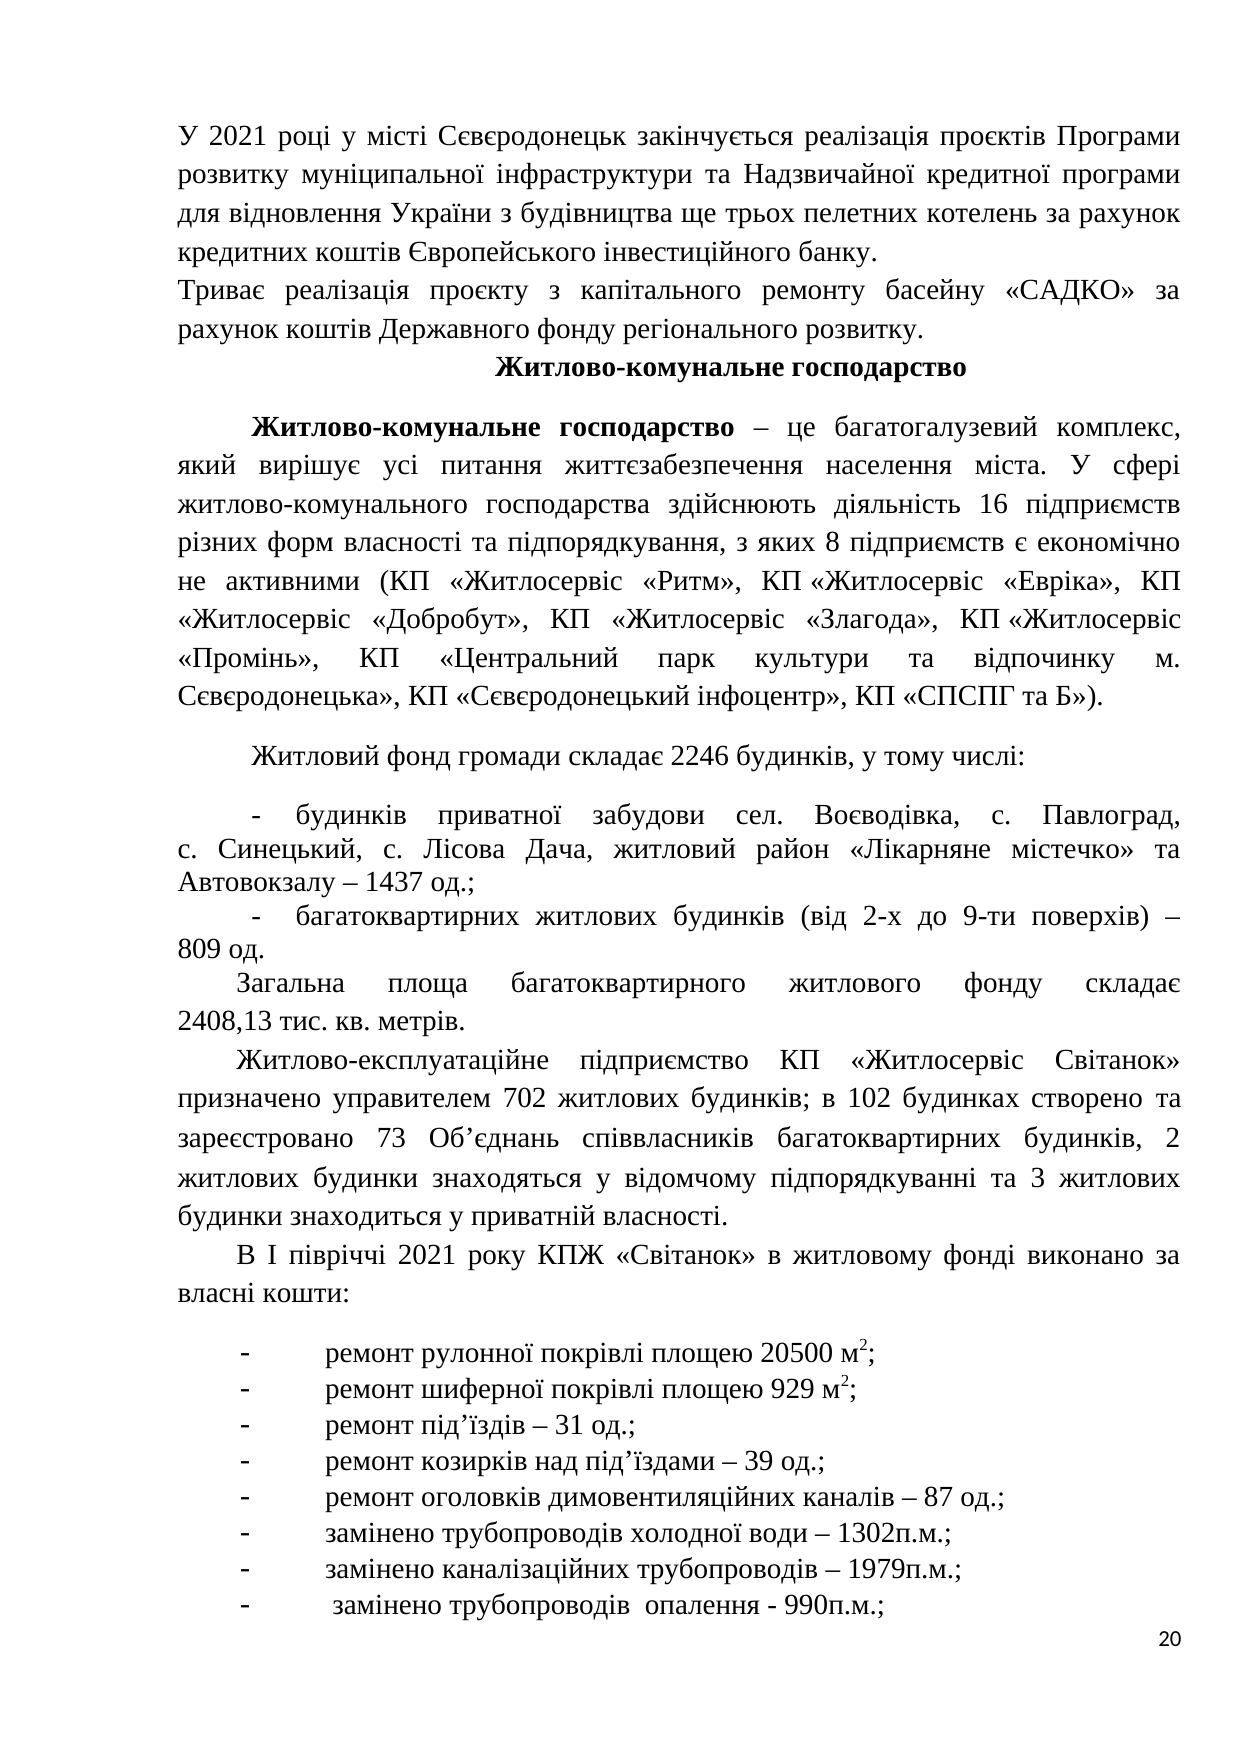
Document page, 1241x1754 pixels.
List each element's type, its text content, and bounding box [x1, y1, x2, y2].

list будинків приватної забудови сел. Воєводівка, с. Павлоград, с. Синецький, с. Лісова Дача, житловий район «Лікарняне містечко» та Автовокзалу – 1437 од.; [177, 797, 1181, 898]
text Житлово-комунальне господарство – це багатогалузевий комплекс, який вирішує усі питання життєзабезпечення населення міста. У сфері житлово-комунального господарства здійснюють діяльність 16 підприємств різних форм власності та підпорядкування, з яких 8 підприємств є економічно не активними (КП «Житлосервіс «Ритм», КП «Житлосервіс «Евріка», КП «Житлосервіс «Добробут», КП «Житлосервіс «Злагода», КП «Житлосервіс «Промінь», КП «Центральний парк культури та відпочинку м. Сєвєродонецька», КП «Сєвєродонецький інфоцентр», КП «СПСПГ та Б»). [177, 409, 1181, 712]
text В І півріччі 2021 року КПЖ «Світанок» в житловому фонді виконано за власні кошти: [177, 1237, 1181, 1309]
text У 2021 році у місті Сєвєродонецьк закінчується реалізація проєктів Програми розвитку муніципальної інфраструктури та Надзвичайної кредитної програми для відновлення України з будівництва ще трьох пелетних котелень за рахунок кредитних коштів Європейського інвестиційного банку. [177, 118, 1181, 267]
list ремонт шиферної покрівлі площею 929 м2; [177, 1371, 1181, 1407]
list замінено трубопроводів опалення - 990п.м.; [177, 1587, 1181, 1623]
list ремонт козирків над під’їздами – 39 од.; [177, 1443, 1181, 1479]
text Житлово-експлуатаційне підприємство КП «Житлосервіс Світанок» призначено управителем 702 житлових будинків; в 102 будинках створено та зареєстровано 73 Об’єднань співвласників багатоквартирних будинків, 2 житлових будинки знаходяться у відомчому підпорядкуванні та 3 житлових будинки знаходиться у приватній власності. [177, 1042, 1181, 1232]
list ремонт рулонної покрівлі площею 20500 м2; [177, 1335, 1181, 1371]
list замінено каналізаційних трубопроводів – 1979п.м.; [177, 1551, 1181, 1587]
list ремонт оголовків димовентиляційних каналів – 87 од.; [177, 1479, 1181, 1515]
text Житловий фонд громади складає 2246 будинків, у тому числі: [177, 738, 1181, 771]
list замінено трубопроводів холодної води – 1302п.м.; [177, 1515, 1181, 1551]
text Триває реалізація проєкту з капітального ремонту басейну «САДКО» за рахунок коштів Державного фонду регіонального розвитку. [177, 272, 1181, 344]
text Загальна площа багатоквартирного житлового фонду складає 2408,13 тис. кв. метрів. [177, 965, 1181, 1037]
text Житлово-комунальне господарство [281, 349, 1181, 383]
list багатоквартирних житлових будинків (від 2-х до 9-ти поверхів) – 809 од. [177, 898, 1181, 965]
list ремонт під’їздів – 31 од.; [177, 1407, 1181, 1443]
